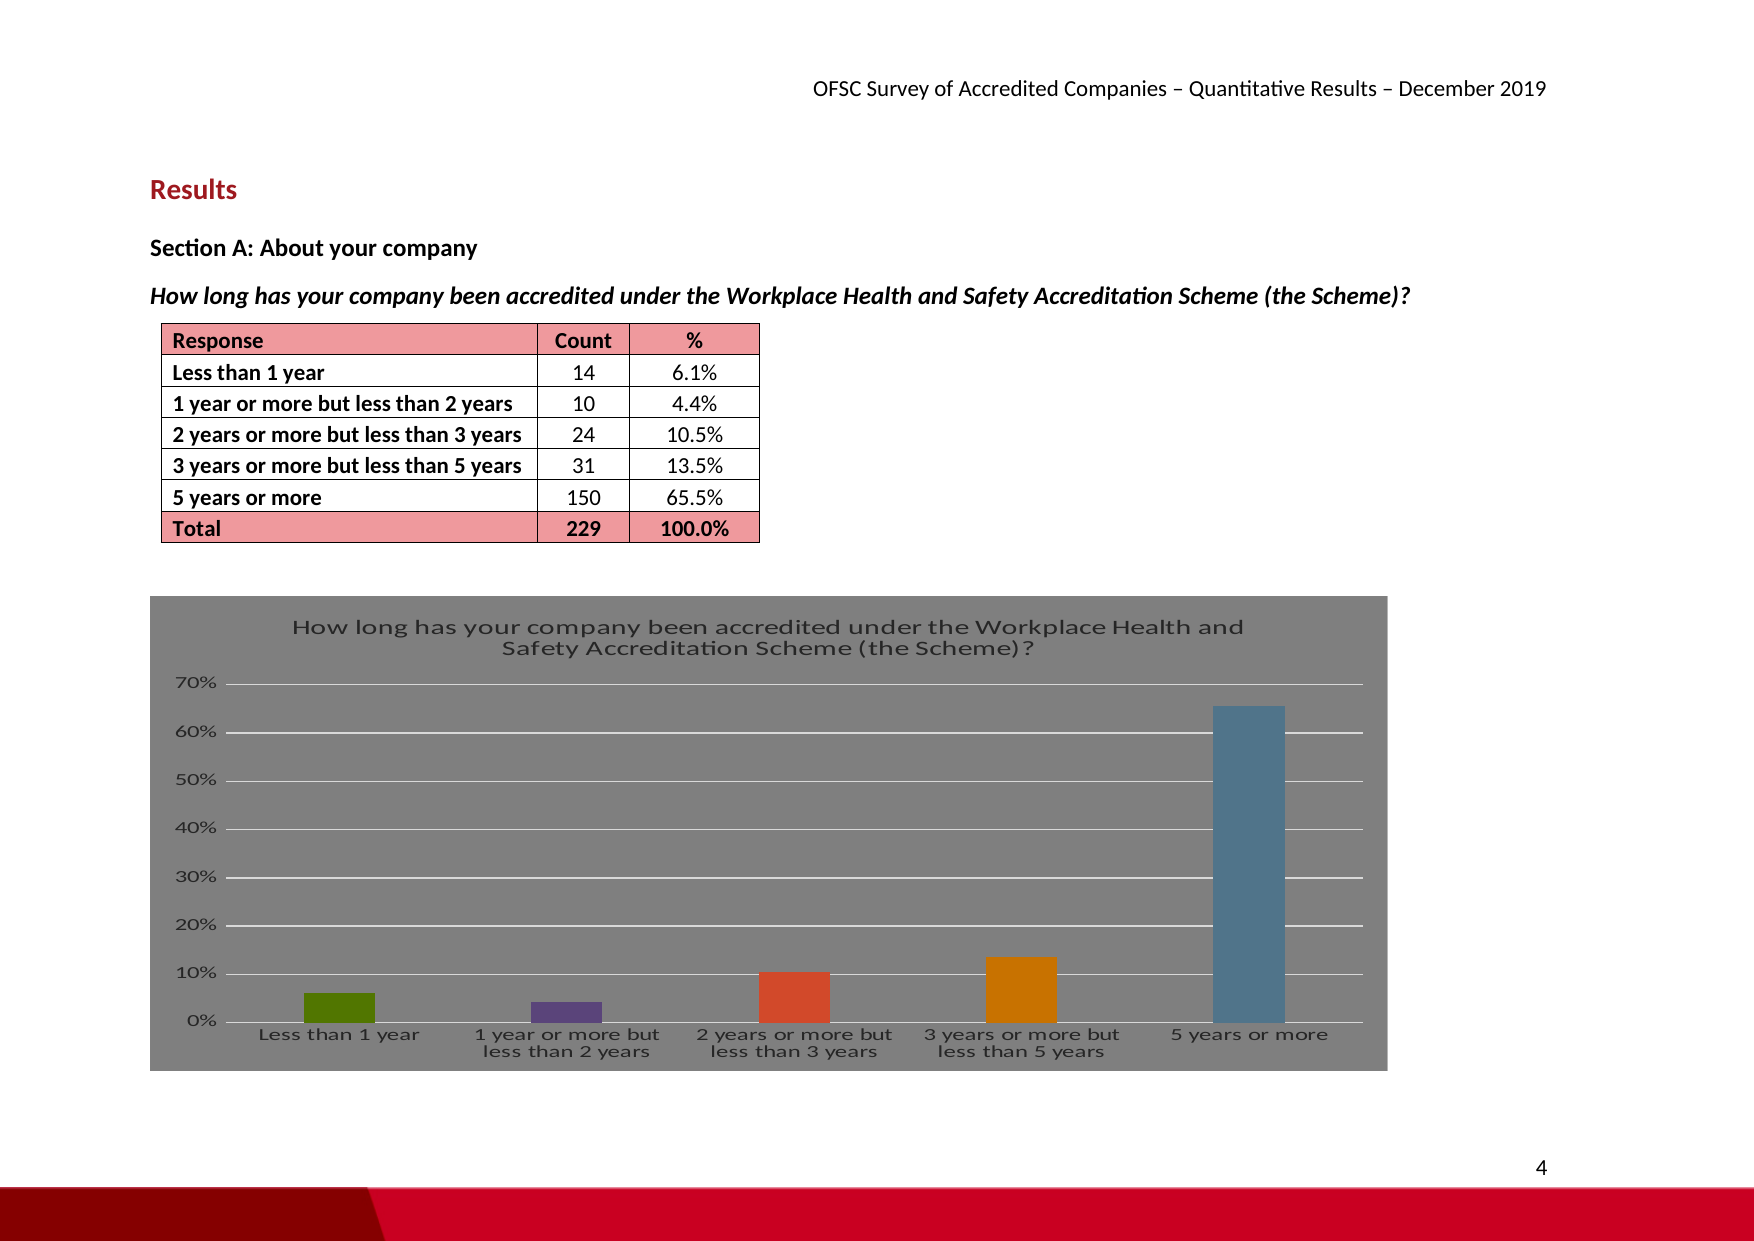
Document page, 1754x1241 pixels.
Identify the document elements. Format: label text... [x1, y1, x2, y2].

table_cell 150 [538, 480, 629, 511]
table_cell 5 years or more [162, 480, 537, 511]
subtitle Section A: About your company [150, 233, 1547, 263]
table_cell 3 years or more but less than 5 years [162, 449, 537, 479]
table_cell 1 year or more but less than 2 years [162, 387, 537, 417]
table_cell 14 [538, 355, 629, 386]
table_cell 229 [538, 512, 629, 542]
table_header Response [162, 324, 537, 354]
table_cell 10 [538, 387, 629, 417]
table_cell 100.0% [630, 512, 759, 542]
table_cell 31 [538, 449, 629, 479]
table_cell 10.5% [630, 418, 759, 448]
table_cell 4.4% [630, 387, 759, 417]
table_cell Less than 1 year [162, 355, 537, 386]
table_cell Total [162, 512, 537, 542]
table_cell 24 [538, 418, 629, 448]
table_cell 13.5% [630, 449, 759, 479]
table_cell 2 years or more but less than 3 years [162, 418, 537, 448]
picture [0, 1187, 1754, 1241]
table_header Count [538, 324, 629, 354]
text How long has your company been accredited under the Workplace Health and Safety Accreditation Scheme (the Scheme)? [150, 280, 1547, 311]
table_cell 65.5% [630, 480, 759, 511]
table_header % [630, 324, 759, 354]
table_cell 6.1% [630, 355, 759, 386]
subtitle Results [150, 171, 1547, 206]
